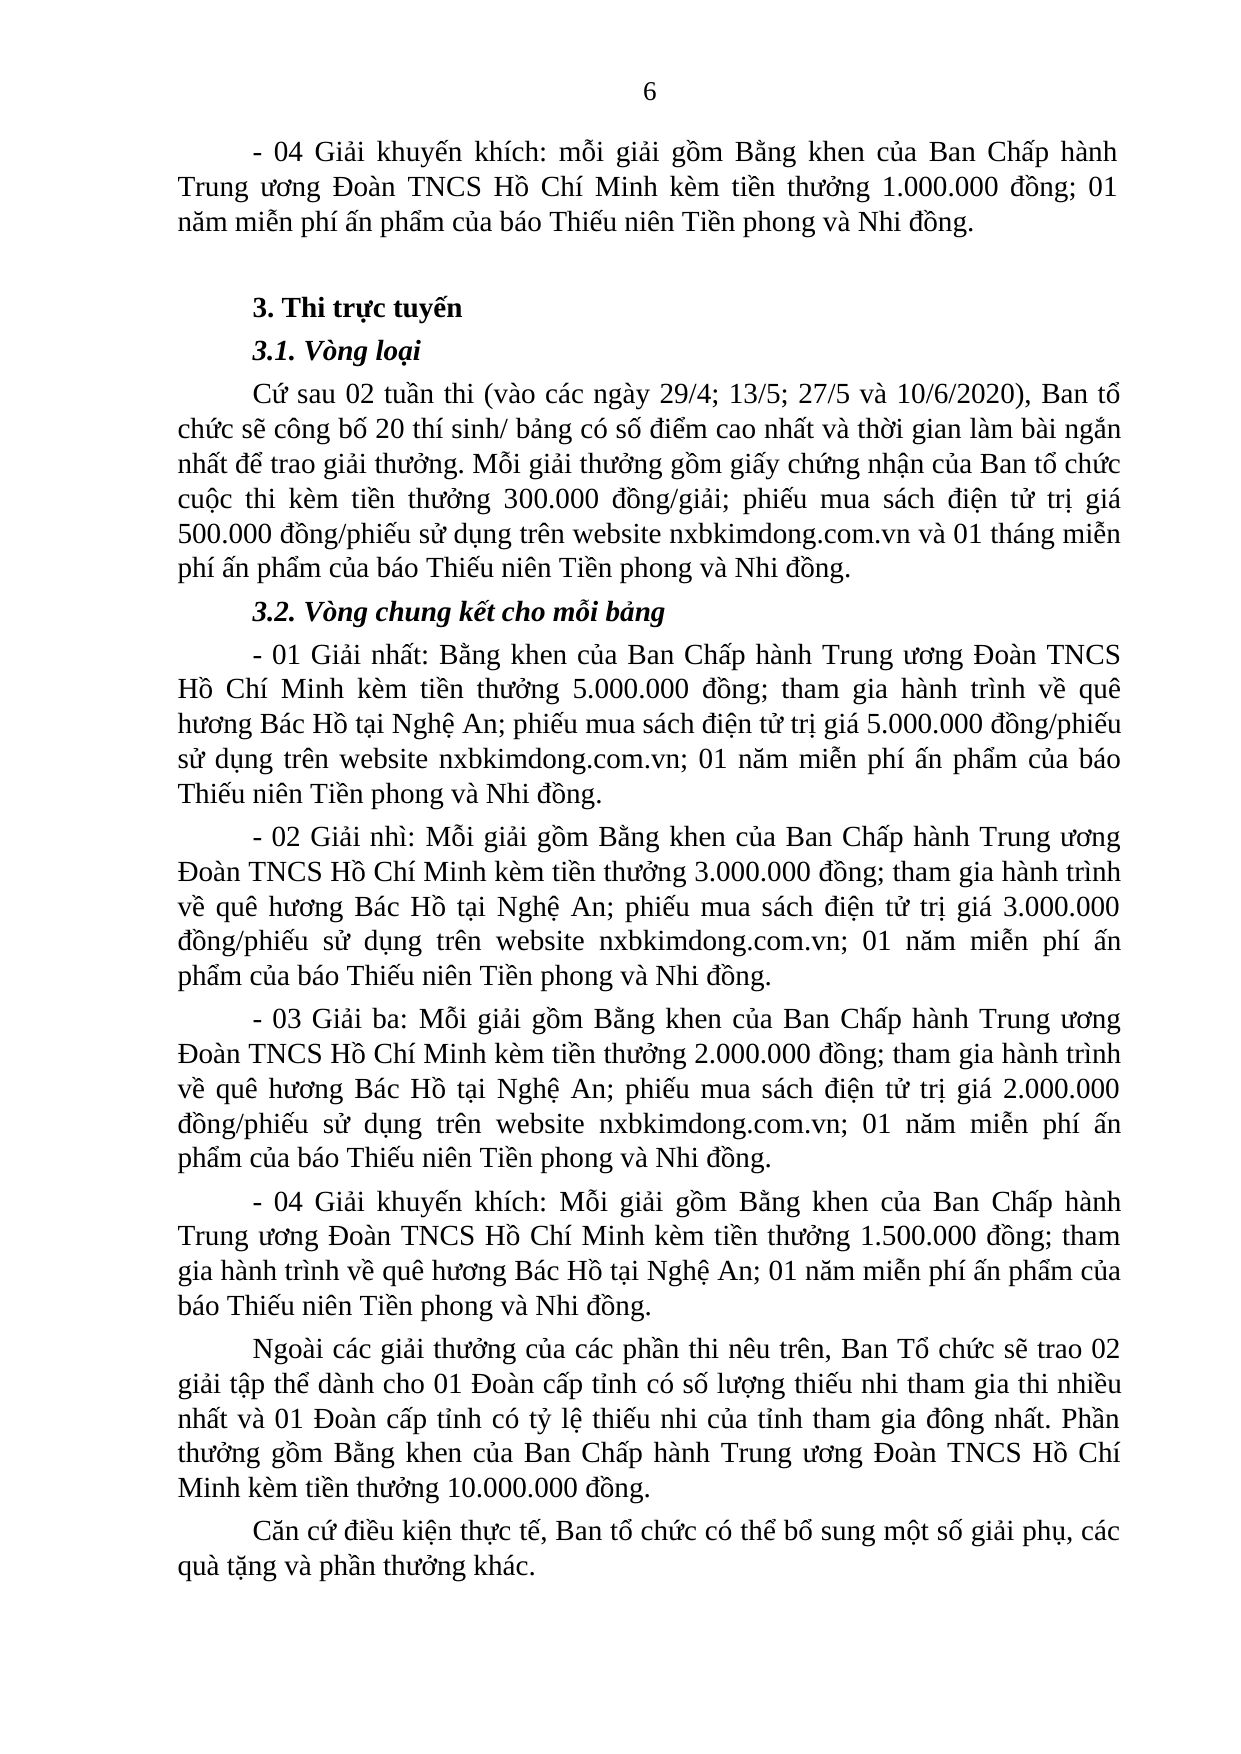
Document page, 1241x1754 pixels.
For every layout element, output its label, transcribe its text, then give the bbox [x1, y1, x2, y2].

text Ngoài các giải thưởng của các phần thi nêu trên, Ban Tổ chức sẽ trao 02 giải tập thể dành cho 01 Đoàn cấp tỉnh có số lượng thiếu nhi tham gia thi nhiều nhất và 01 Đoàn cấp tỉnh có tỷ lệ thiếu nhi của tỉnh tham gia đông nhất. Phần thưởng gồm Bằng khen của Ban Chấp hành Trung ương Đoàn TNCS Hồ Chí Minh kèm tiền thưởng 10.000.000 đồng. [177, 1331, 1122, 1504]
text Căn cứ điều kiện thực tế, Ban tổ chức có thể bổ sung một số giải phụ, các quà tặng và phần thưởng khác. [177, 1513, 1122, 1582]
text - 02 Giải nhì: Mỗi giải gồm Bằng khen của Ban Chấp hành Trung ương Đoàn TNCS Hồ Chí Minh kèm tiền thưởng 3.000.000 đồng; tham gia hành trình về quê hương Bác Hồ tại Nghệ An; phiếu mua sách điện tử trị giá 3.000.000 đồng/phiếu sử dụng trên website nxbkimdong.com.vn; 01 năm miễn phí ấn phẩm của báo Thiếu niên Tiền phong và Nhi đồng. [177, 819, 1122, 992]
text Cứ sau 02 tuần thi (vào các ngày 29/4; 13/5; 27/5 và 10/6/2020), Ban tổ chức sẽ công bố 20 thí sinh/ bảng có số điểm cao nhất và thời gian làm bài ngắn nhất để trao giải thưởng. Mỗi giải thưởng gồm giấy chứng nhận của Ban tổ chức cuộc thi kèm tiền thưởng 300.000 đồng/giải; phiếu mua sách điện tử trị giá 500.000 đồng/phiếu sử dụng trên website nxbkimdong.com.vn và 01 tháng miễn phí ấn phẩm của báo Thiếu niên Tiền phong và Nhi đồng. [177, 377, 1122, 584]
text 3.2. Vòng chung kết cho mỗi bảng [177, 594, 1122, 627]
text - 03 Giải ba: Mỗi giải gồm Bằng khen của Ban Chấp hành Trung ương Đoàn TNCS Hồ Chí Minh kèm tiền thưởng 2.000.000 đồng; tham gia hành trình về quê hương Bác Hồ tại Nghệ An; phiếu mua sách điện tử trị giá 2.000.000 đồng/phiếu sử dụng trên website nxbkimdong.com.vn; 01 năm miễn phí ấn phẩm của báo Thiếu niên Tiền phong và Nhi đồng. [177, 1001, 1122, 1174]
text 3.1. Vòng loại [177, 333, 1122, 367]
list - 04 Giải khuyến khích: mỗi giải gồm Bằng khen của Ban Chấp hành Trung ương Đoàn TNCS Hồ Chí Minh kèm tiền thưởng 1.000.000 đồng; 01 năm miễn phí ấn phẩm của báo Thiếu niên Tiền phong và Nhi đồng. [177, 134, 1119, 238]
text - 04 Giải khuyến khích: Mỗi giải gồm Bằng khen của Ban Chấp hành Trung ương Đoàn TNCS Hồ Chí Minh kèm tiền thưởng 1.500.000 đồng; tham gia hành trình về quê hương Bác Hồ tại Nghệ An; 01 năm miễn phí ấn phẩm của báo Thiếu niên Tiền phong và Nhi đồng. [177, 1184, 1122, 1322]
text 3. Thi trực tuyến [177, 290, 1122, 324]
text - 01 Giải nhất: Bằng khen của Ban Chấp hành Trung ương Đoàn TNCS Hồ Chí Minh kèm tiền thưởng 5.000.000 đồng; tham gia hành trình về quê hương Bác Hồ tại Nghệ An; phiếu mua sách điện tử trị giá 5.000.000 đồng/phiếu sử dụng trên website nxbkimdong.com.vn; 01 năm miễn phí ấn phẩm của báo Thiếu niên Tiền phong và Nhi đồng. [177, 637, 1122, 809]
